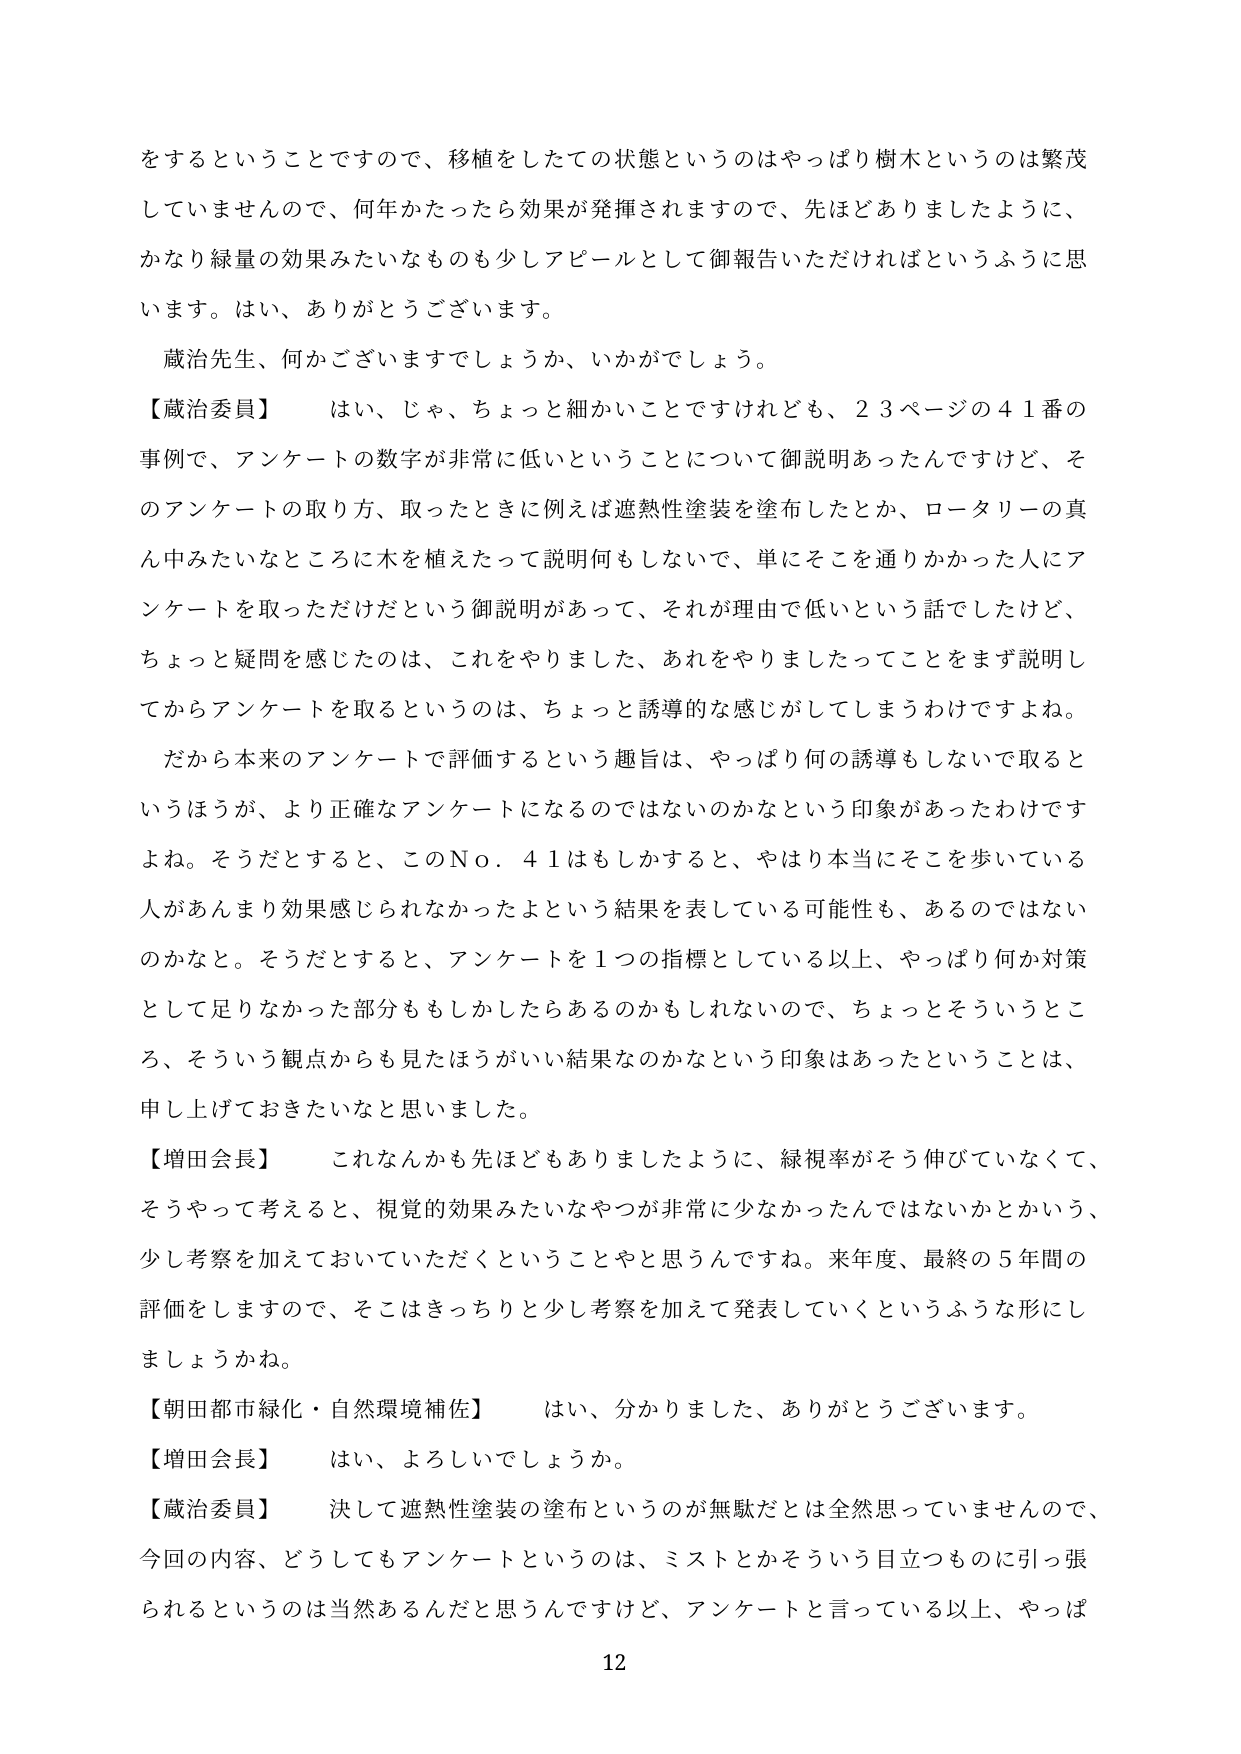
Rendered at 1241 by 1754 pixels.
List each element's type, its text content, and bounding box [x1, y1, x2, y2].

text 【増田会長】 はい、よろしいでしょうか。 [139, 1433, 1089, 1483]
text 【蔵治委員】 はい、じゃ、ちょっと細かいことですけれども、２３ページの４１番の事例で、アンケートの数字が非常に低いということについて御説明あったんですけど、そのアンケートの取り方、取ったときに例えば遮熱性塗装を塗布したとか、ロータリーの真ん中みたいなところに木を植えたって説明何もしないで、単にそこを通りかかった人にアンケートを取っただけだという御説明があって、それが理由で低いという話でしたけど、ちょっと疑問を感じたのは、これをやりました、あれをやりましたってことをまず説明してからアンケートを取るというのは、ちょっと誘導的な感じがしてしまうわけですよね。 [139, 383, 1089, 733]
text 蔵治先生、何かございますでしょうか、いかがでしょう。 [139, 333, 1089, 383]
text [139, 133, 1089, 333]
text だから本来のアンケートで評価するという趣旨は、やっぱり何の誘導もしないで取るというほうが、より正確なアンケートになるのではないのかなという印象があったわけですよね。そうだとすると、このＮｏ．４１はもしかすると、やはり本当にそこを歩いている人があんまり効果感じられなかったよという結果を表している可能性も、あるのではないのかなと。そうだとすると、アンケートを１つの指標としている以上、やっぱり何か対策として足りなかった部分ももしかしたらあるのかもしれないので、ちょっとそういうところ、そういう観点からも見たほうがいい結果なのかなという印象はあったということは、申し上げておきたいなと思いました。 [139, 733, 1089, 1133]
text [139, 1483, 1089, 1633]
text 【増田会長】 これなんかも先ほどもありましたように、緑視率がそう伸びていなくて、そうやって考えると、視覚的効果みたいなやつが非常に少なかったんではないかとかいう、少し考察を加えておいていただくということやと思うんですね。来年度、最終の５年間の評価をしますので、そこはきっちりと少し考察を加えて発表していくというふうな形にしましょうかね。 [139, 1133, 1089, 1383]
text 【朝田都市緑化・自然環境補佐】 はい、分かりました、ありがとうございます。 [139, 1383, 1089, 1433]
